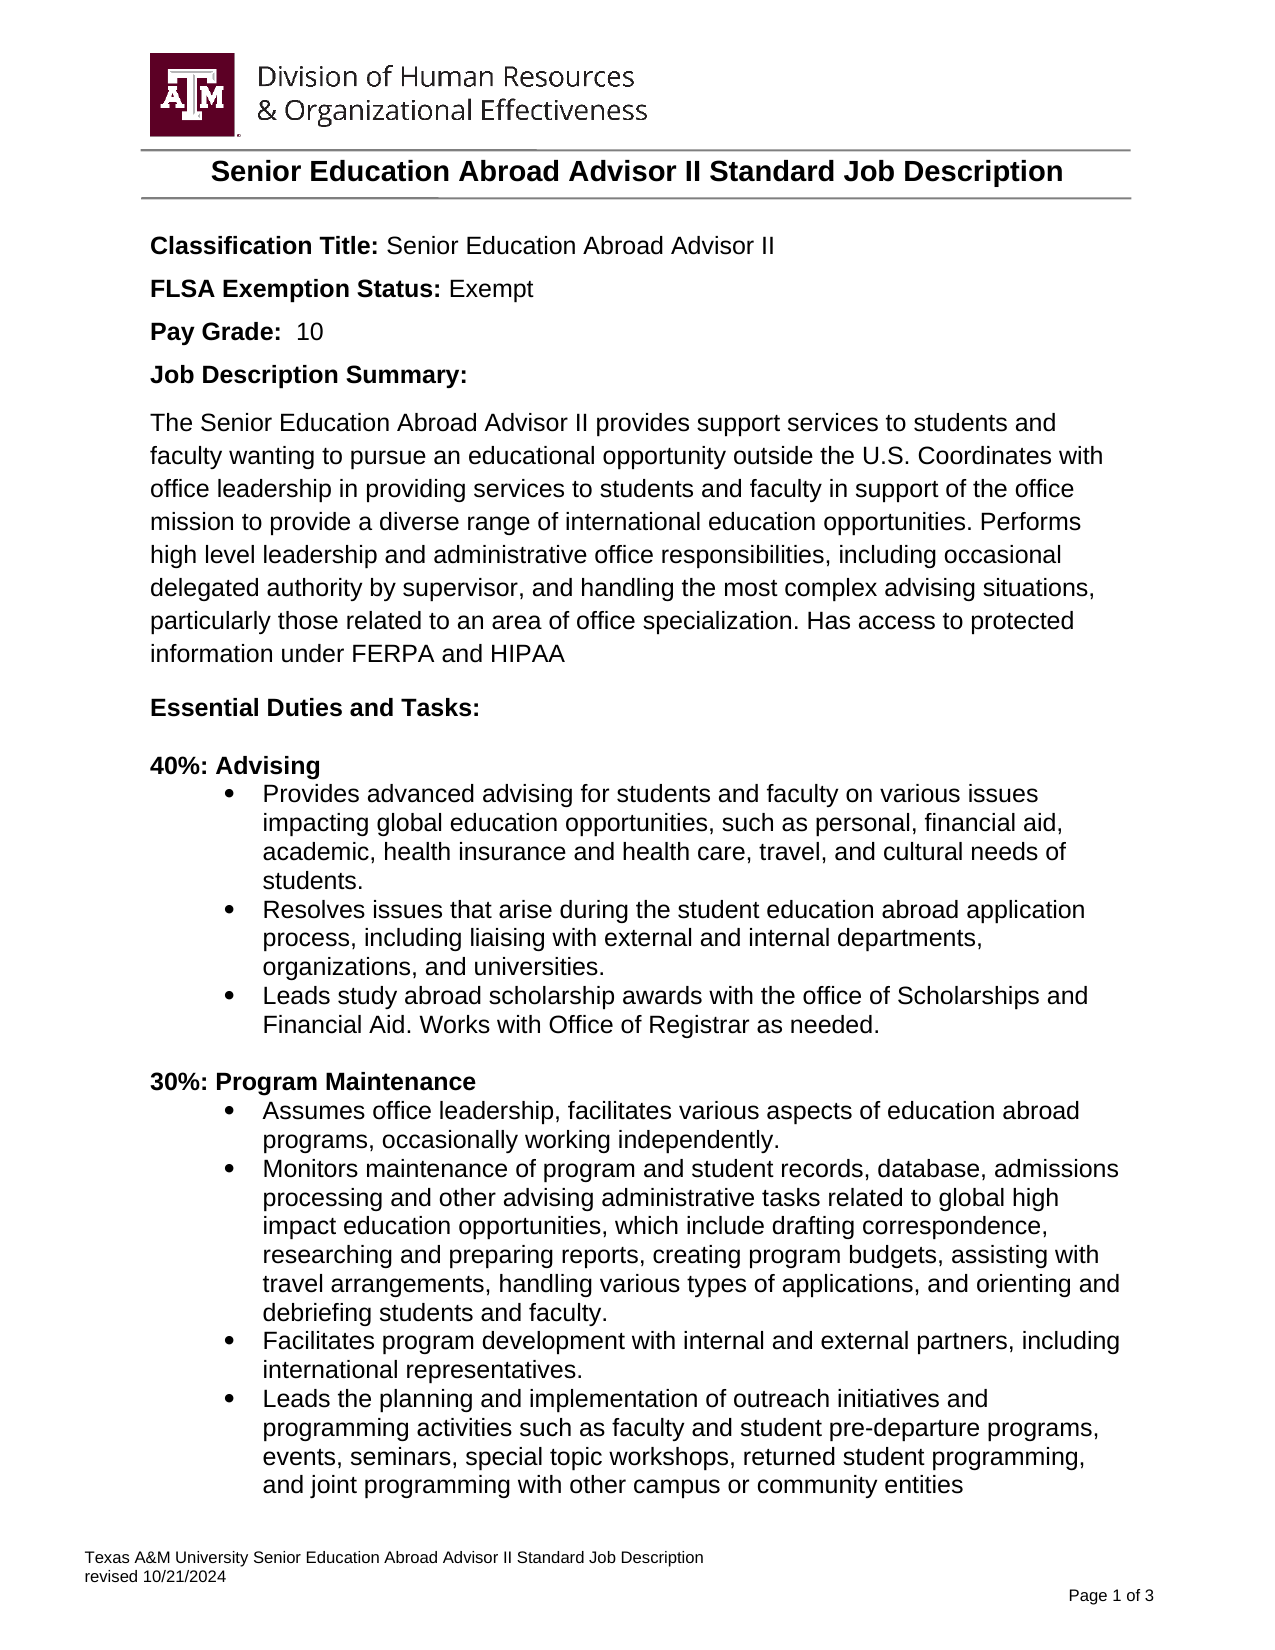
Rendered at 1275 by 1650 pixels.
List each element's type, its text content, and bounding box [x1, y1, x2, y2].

text The Senior Education Abroad Advisor II provides support services to students and faculty wanting to pursue an educational opportunity outside the U.S. Coordinates with office leadership in providing services to students and faculty in support of the office mission to provide a diverse range of international education opportunities. Performs high level leadership and administrative office responsibilities, including occasional delegated authority by supervisor, and handling the most complex advising situations, particularly those related to an area of office specialization. Has access to protected information under FERPA and HIPAA [150, 408, 1125, 668]
list Resolves issues that arise during the student education abroad application process, including liaising with external and internal departments, organizations, and universities. [225, 894, 1125, 981]
list Provides advanced advising for students and faculty on various issues impacting global education opportunities, such as personal, financial aid, academic, health insurance and health care, travel, and cultural needs of students. [225, 779, 1125, 894]
text 40%: Advising [150, 751, 1125, 779]
list Facilitates program development with internal and external partners, including international representatives. [225, 1326, 1125, 1384]
text FLSA Exemption Status: Exempt [150, 274, 1125, 303]
text Essential Duties and Tasks: [150, 693, 1125, 722]
picture [150, 51, 675, 137]
text Senior Education Abroad Advisor II Standard Job Description [150, 154, 1125, 188]
list Leads study abroad scholarship awards with the office of Scholarships and Financial Aid. Works with Office of Registrar as needed. [225, 981, 1125, 1038]
list Assumes office leadership, facilitates various aspects of education abroad programs, occasionally working independently. [225, 1096, 1125, 1154]
list Monitors maintenance of program and student records, database, admissions processing and other advising administrative tasks related to global high impact education opportunities, which include drafting correspondence, researching and preparing reports, creating program budgets, assisting with travel arrangements, handling various types of applications, and orienting and debriefing students and faculty. [225, 1154, 1125, 1326]
text Classification Title: Senior Education Abroad Advisor II [150, 231, 1125, 260]
text Pay Grade: 10 [150, 317, 1125, 346]
list Leads the planning and implementation of outreach initiatives and programming activities such as faculty and student pre-departure programs, events, seminars, special topic workshops, returned student programming, and joint programming with other campus or community entities [225, 1384, 1125, 1499]
text Job Description Summary: [150, 361, 1125, 389]
text 30%: Program Maintenance [150, 1067, 1125, 1096]
